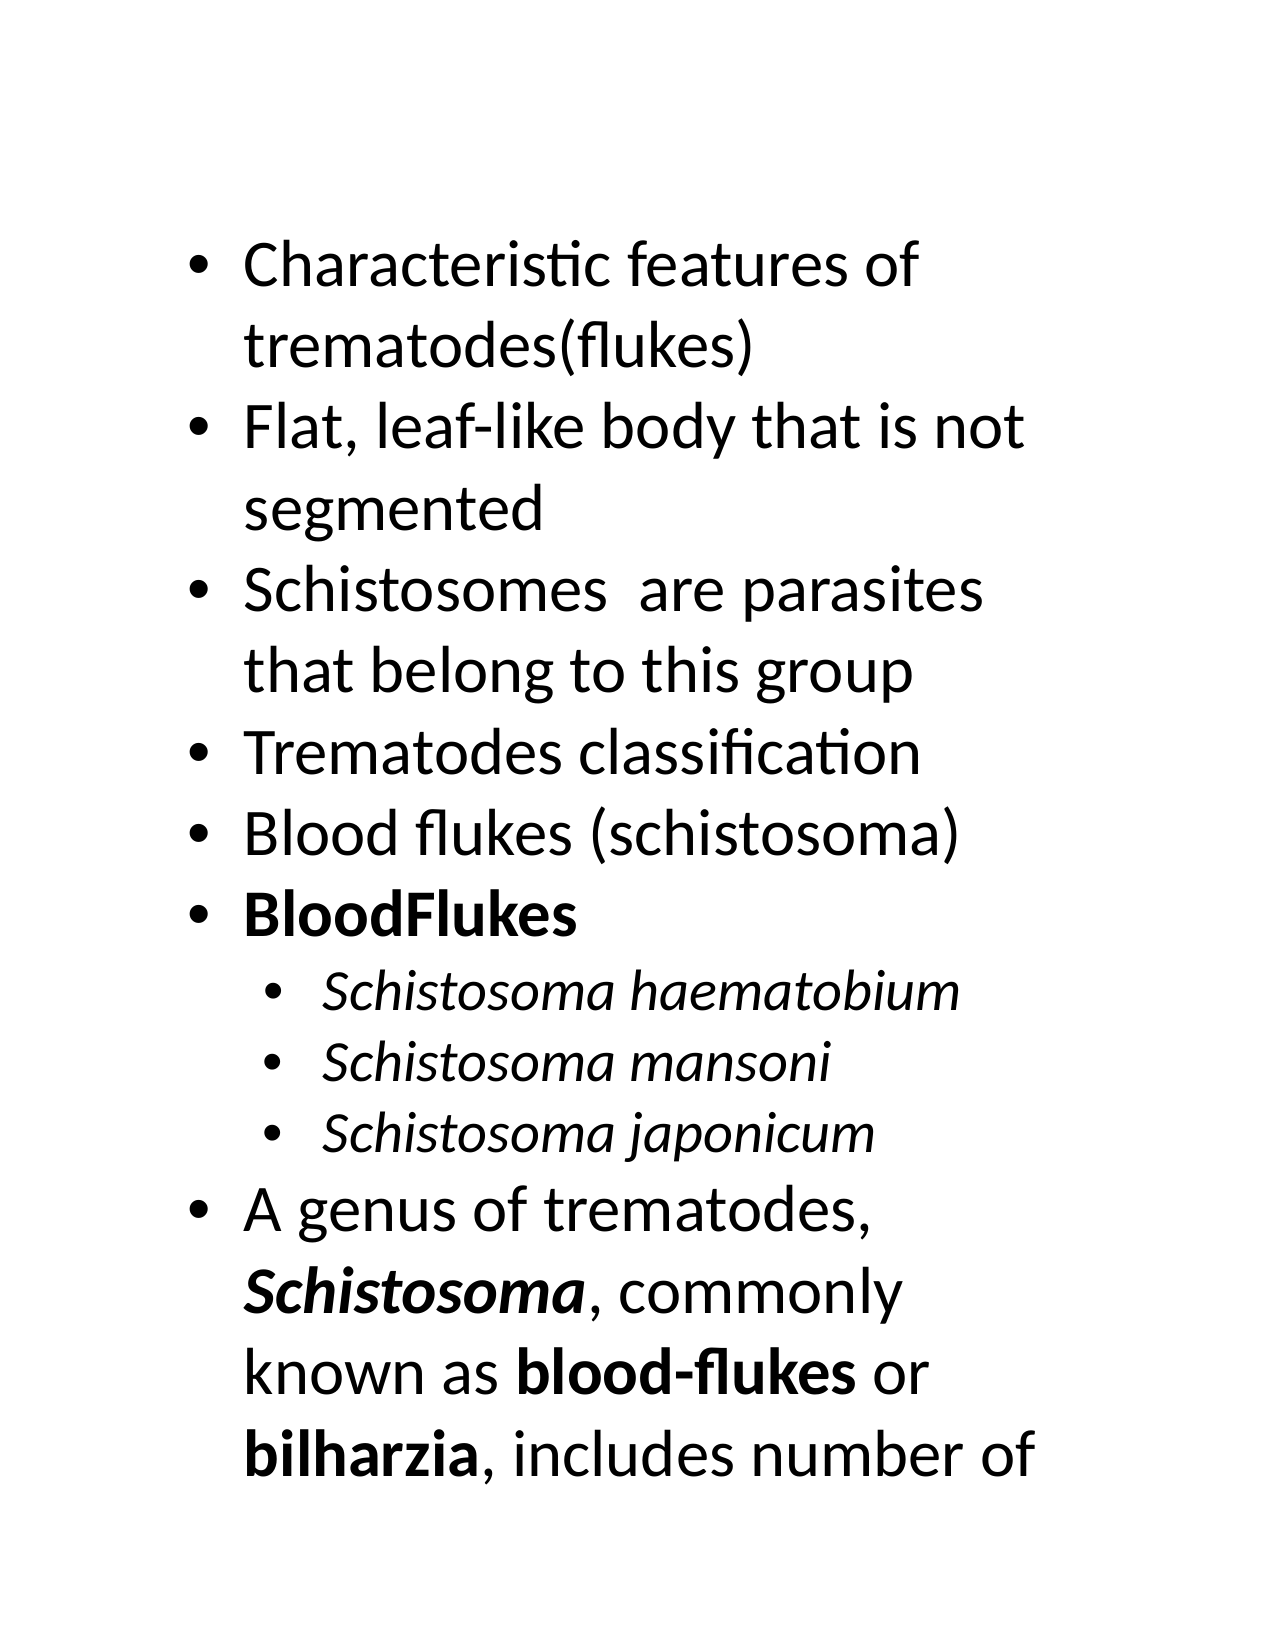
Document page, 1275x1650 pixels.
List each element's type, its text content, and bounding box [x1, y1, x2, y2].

list Characteristic features of trematodes(flukes) [187, 221, 1087, 384]
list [187, 1167, 1087, 1493]
list Schistosoma japonicum [262, 1096, 1087, 1167]
list BloodFlukes [187, 872, 1087, 953]
list Blood flukes (schistosoma) [187, 791, 1087, 872]
list Trematodes classification [187, 709, 1087, 791]
list Schistosoma haematobium [262, 953, 1087, 1025]
list Flat, leaf-like body that is not segmented [187, 384, 1087, 547]
list Schistosoma mansoni [262, 1025, 1087, 1096]
list Schistosomes are parasites that belong to this group [187, 547, 1087, 709]
